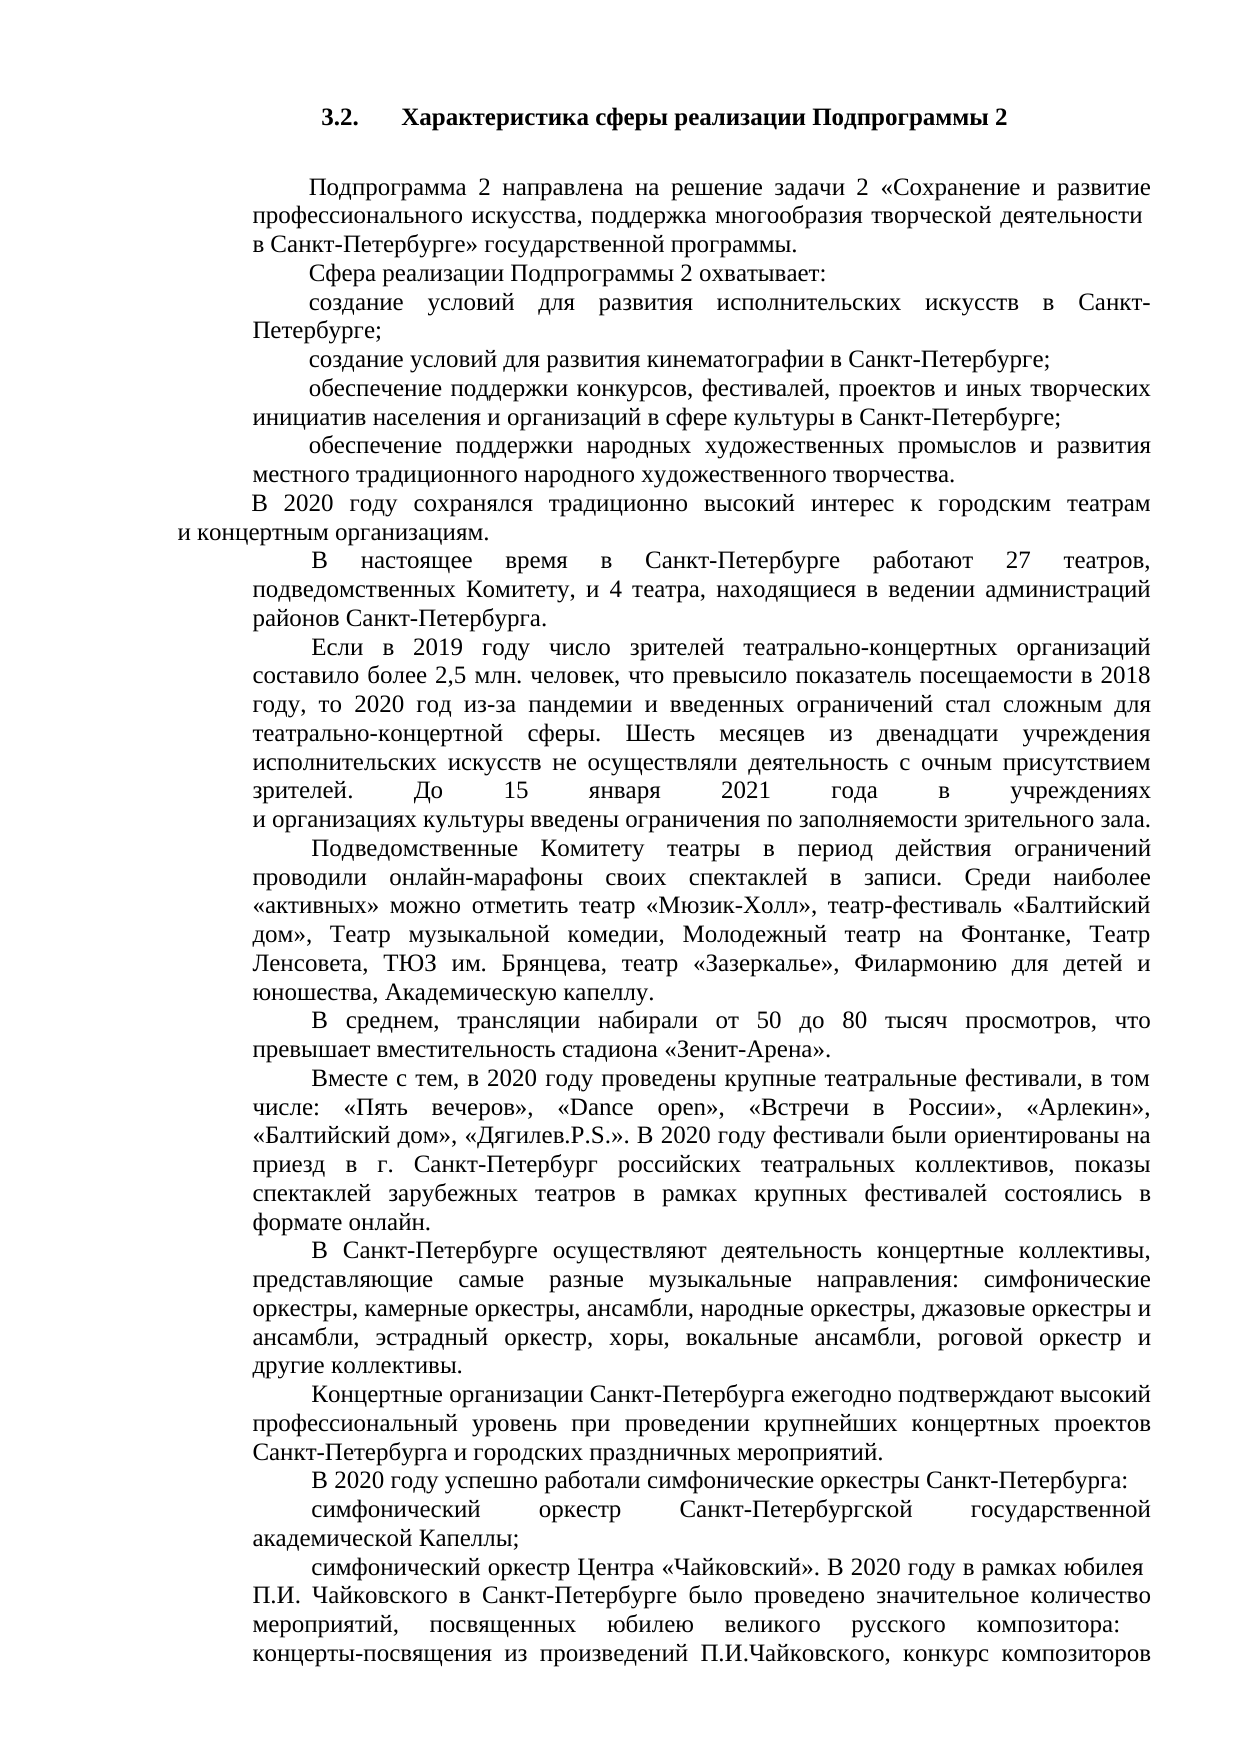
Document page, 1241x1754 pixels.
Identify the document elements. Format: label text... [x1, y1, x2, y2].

text обеспечение поддержки конкурсов, фестивалей, проектов и иных творческих инициатив населения и организаций в сфере культуры в Санкт-Петербурге; [252, 373, 1152, 431]
text Подведомственные Комитету театры в период действия ограничений проводили онлайн-марафоны своих спектаклей в записи. Среди наиболее «активных» можно отметить театр «Мюзик-Холл», театр-фестиваль «Балтийский дом», Театр музыкальной комедии, Молодежный театр на Фонтанке, Театр Ленсовета, ТЮЗ им. Брянцева, театр «Зазеркалье», Филармонию для детей и юношества, Академическую капеллу. [252, 833, 1152, 1006]
text Вместе с тем, в 2020 году проведены крупные театральные фестивали, в том числе: «Пять вечеров», «Dance open», «Встречи в России», «Арлекин», «Балтийский дом», «Дягилев.P.S.». В 2020 году фестивали были ориентированы на приезд в г. Санкт-Петербург российских театральных коллективов, показы спектаклей зарубежных театров в рамках крупных фестивалей состоялись в формате онлайн. [252, 1063, 1152, 1236]
text В среднем, трансляции набирали от 50 до 80 тысяч просмотров, что превышает вместительность стадиона «Зенит-Арена». [252, 1006, 1152, 1063]
list Характеристика сферы реализации Подпрограммы 2 [177, 102, 1152, 131]
text Подпрограмма 2 направлена на решение задачи 2 «Сохранение и развитие профессионального искусства, поддержка многообразия творческой деятельности в Санкт-Петербурге» государственной программы. [252, 172, 1152, 258]
text В Санкт-Петербурге осуществляют деятельность концертные коллективы, представляющие самые разные музыкальные направления: симфонические оркестры, камерные оркестры, ансамбли, народные оркестры, джазовые оркестры и ансамбли, эстрадный оркестр, хоры, вокальные ансамбли, роговой оркестр и другие коллективы. [252, 1236, 1152, 1379]
text В 2020 году сохранялся традиционно высокий интерес к городским театрам и концертным организациям. [177, 488, 1152, 546]
text В 2020 году успешно работали симфонические оркестры Санкт-Петербурга: [252, 1466, 1152, 1494]
text симфонический оркестр Санкт-Петербургской государственной академической Капеллы; [252, 1494, 1152, 1552]
text Концертные организации Санкт-Петербурга ежегодно подтверждают высокий профессиональный уровень при проведении крупнейших концертных проектов Санкт-Петербурга и городских праздничных мероприятий. [252, 1379, 1152, 1466]
text Если в 2019 году число зрителей театрально-концертных организаций составило более 2,5 млн. человек, что превысило показатель посещаемости в 2018 году, то 2020 год из-за пандемии и введенных ограничений стал сложным для театрально-концертной сферы. Шесть месяцев из двенадцати учреждения исполнительских искусств не осуществляли деятельность с очным присутствием зрителей. До 15 января 2021 года в учреждениях и организациях культуры введены ограничения по заполняемости зрительного зала. [252, 632, 1152, 833]
text Сфера реализации Подпрограммы 2 охватывает: [252, 258, 1152, 287]
text создание условий для развития исполнительских искусств в Санкт-Петербурге; [252, 287, 1152, 344]
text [252, 1552, 1152, 1667]
text В настоящее время в Санкт-Петербурге работают 27 театров, подведомственных Комитету, и 4 театра, находящиеся в ведении администраций районов Санкт-Петербурга. [252, 546, 1152, 632]
text обеспечение поддержки народных художественных промыслов и развития местного традиционного народного художественного творчества. [252, 431, 1152, 488]
text создание условий для развития кинематографии в Санкт-Петербурге; [252, 344, 1152, 373]
